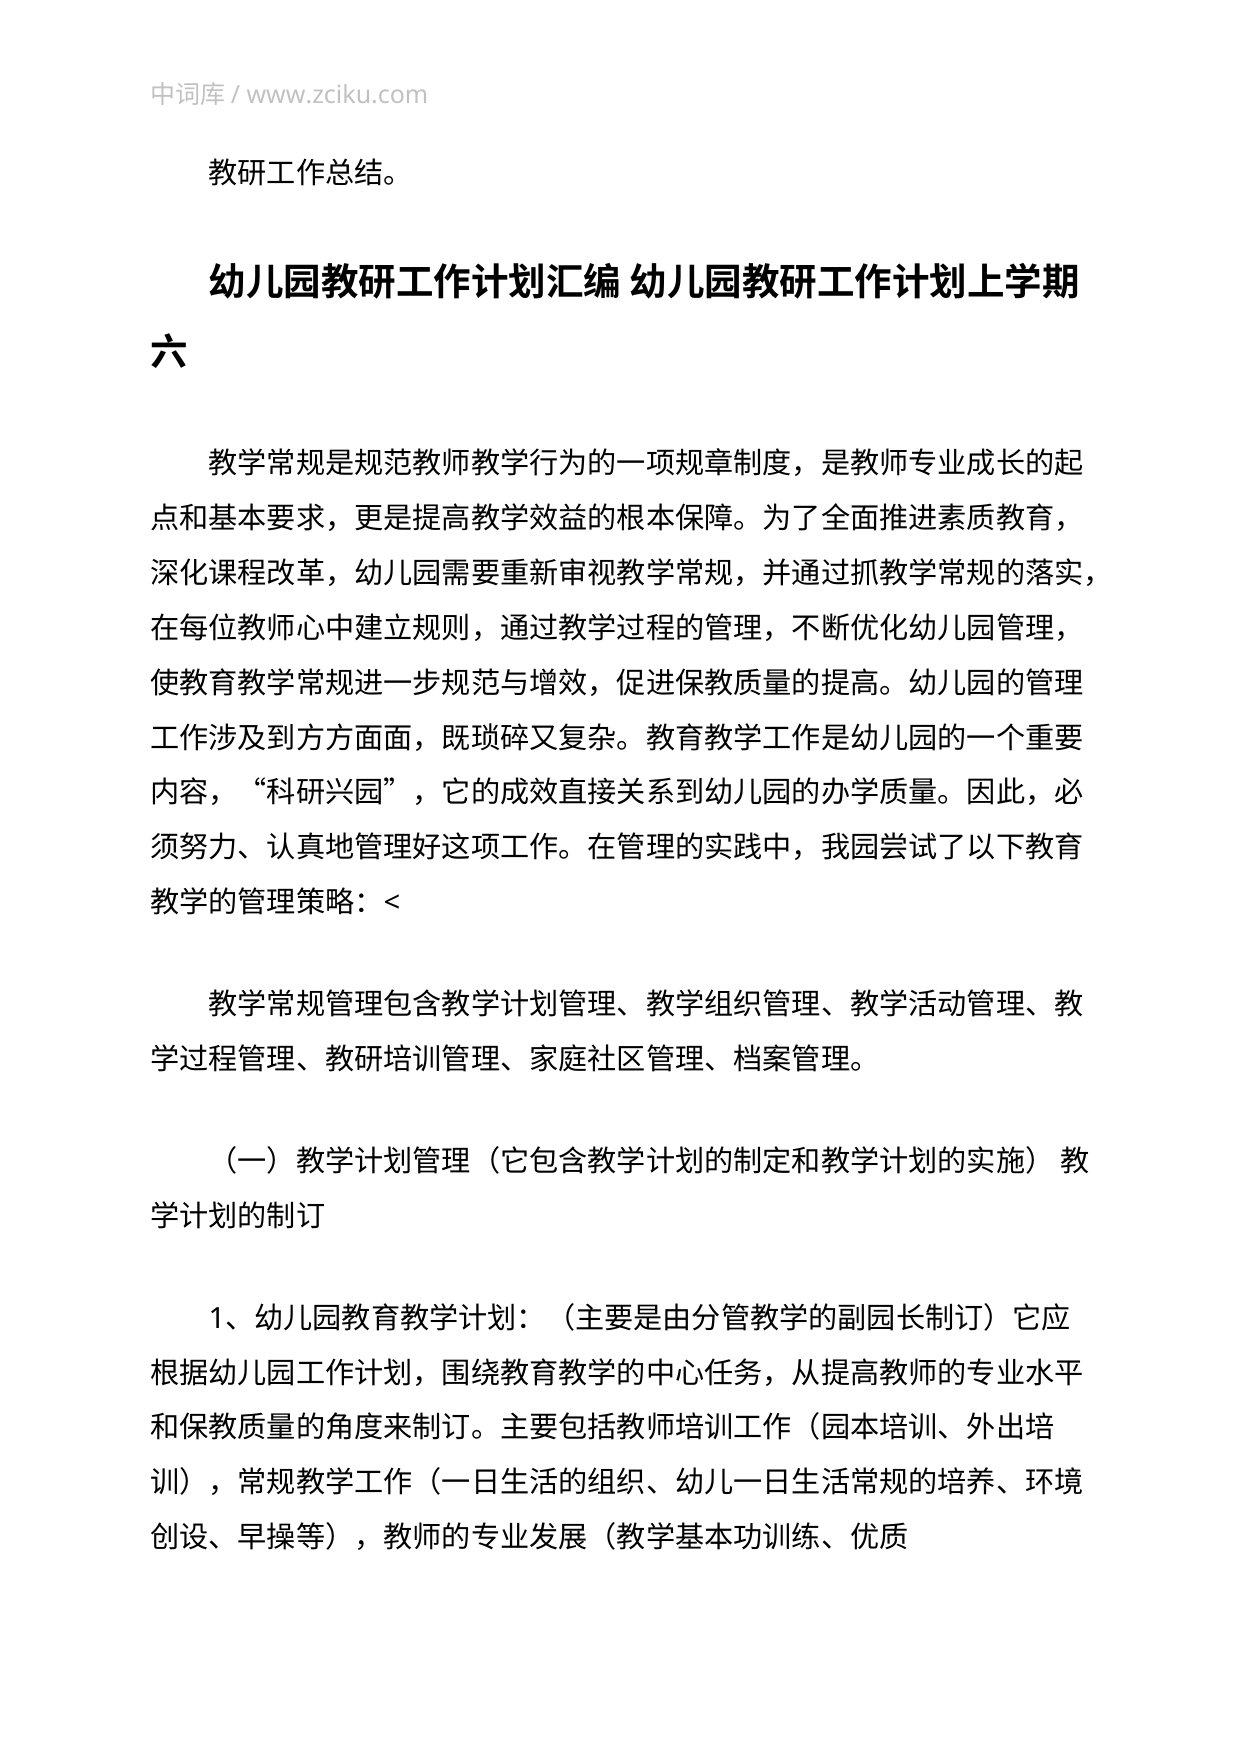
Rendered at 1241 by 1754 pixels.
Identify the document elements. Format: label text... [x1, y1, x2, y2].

text 教学常规管理包含教学计划管理、教学组织管理、教学活动管理、教学过程管理、教研培训管理、家庭社区管理、档案管理。 [150, 981, 1090, 1078]
text 1、幼儿园教育教学计划：（主要是由分管教学的副园长制订）它应根据幼儿园工作计划，围绕教育教学的中心任务，从提高教师的专业水平和保教质量的角度来制订。主要包括教师培训工作（园本培训、外出培训），常规教学工作（一日生活的组织、幼儿一日生活常规的培养、环境创设、早操等），教师的专业发展（教学基本功训练、优质 [150, 1294, 1090, 1556]
text 教学常规是规范教师教学行为的一项规章制度，是教师专业成长的起点和基本要求，更是提高教学效益的根本保障。为了全面推进素质教育，深化课程改革，幼儿园需要重新审视教学常规，并通过抓教学常规的落实，在每位教师心中建立规则，通过教学过程的管理，不断优化幼儿园管理，使教育教学常规进一步规范与增效，促进保教质量的提高。幼儿园的管理工作涉及到方方面面，既琐碎又复杂。教育教学工作是幼儿园的一个重要内容，“科研兴园”，它的成效直接关系到幼儿园的办学质量。因此，必须努力、认真地管理好这项工作。在管理的实践中，我园尝试了以下教育教学的管理策略：< [150, 440, 1090, 921]
text （一）教学计划管理（它包含教学计划的制定和教学计划的实施） 教学计划的制订 [150, 1137, 1090, 1235]
text 幼儿园教研工作计划汇编 幼儿园教研工作计划上学期六 [150, 252, 1090, 377]
text 教研工作总结。 [150, 150, 1090, 192]
